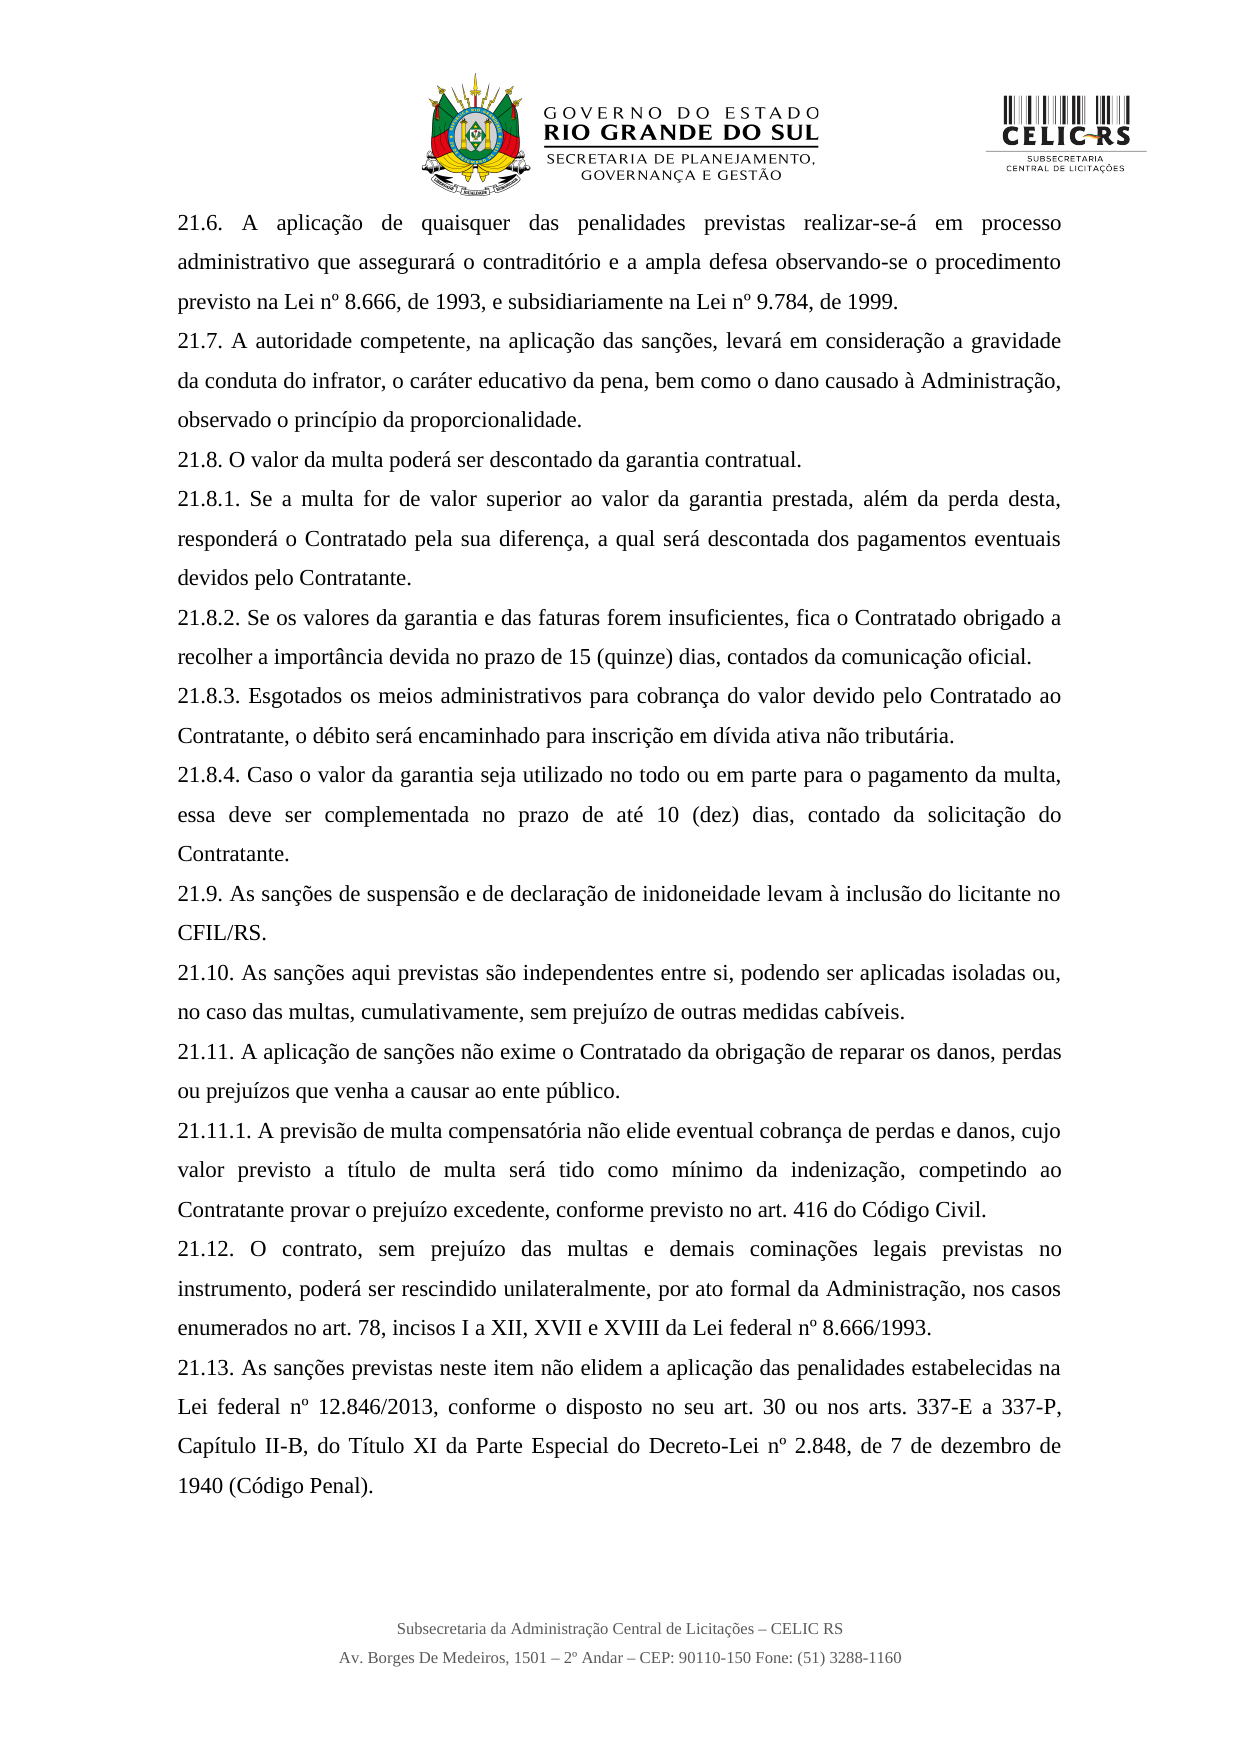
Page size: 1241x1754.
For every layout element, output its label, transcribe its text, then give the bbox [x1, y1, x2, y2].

text 21.8.3. Esgotados os meios administrativos para cobrança do valor devido pelo Contratado ao Contratante, o débito será encaminhado para inscrição em dívida ativa não tributária. [177, 682, 1063, 748]
text 21.13. As sanções previstas neste item não elidem a aplicação das penalidades estabelecidas na Lei federal nº 12.846/2013, conforme o disposto no seu art. 30 ou nos arts. 337-E a 337-P, Capítulo II-B, do Título XI da Parte Especial do Decreto-Lei nº 2.848, de 7 de dezembro de 1940 (Código Penal). [177, 1354, 1063, 1498]
text 21.8.2. Se os valores da garantia e das faturas forem insuficientes, fica o Contratado obrigado a recolher a importância devida no prazo de 15 (quinze) dias, contados da comunicação oficial. [177, 603, 1063, 669]
text 21.11.1. A previsão de multa compensatória não elide eventual cobrança de perdas e danos, cujo valor previsto a título de multa será tido como mínimo da indenização, competindo ao Contratante provar o prejuízo excedente, conforme previsto no art. 416 do Código Civil. [177, 1117, 1063, 1222]
text 21.10. As sanções aqui previstas são independentes entre si, podendo ser aplicadas isoladas ou, no caso das multas, cumulativamente, sem prejuízo de outras medidas cabíveis. [177, 959, 1063, 1025]
text 21.7. A autoridade competente, na aplicação das sanções, levará em consideração a gravidade da conduta do infrator, o caráter educativo da pena, bem como o dano causado à Administração, observado o princípio da proporcionalidade. [177, 327, 1063, 432]
text 21.8.1. Se a multa for de valor superior ao valor da garantia prestada, além da perda desta, responderá o Contratado pela sua diferença, a qual será descontada dos pagamentos eventuais devidos pelo Contratante. [177, 485, 1063, 590]
text 21.12. O contrato, sem prejuízo das multas e demais cominações legais previstas no instrumento, poderá ser rescindido unilateralmente, por ato formal da Administração, nos casos enumerados no art. 78, incisos I a XII, XVII e XVIII da Lei federal nº 8.666/1993. [177, 1235, 1063, 1341]
text 21.6. A aplicação de quaisquer das penalidades previstas realizar-se-á em processo administrativo que assegurará o contraditório e a ampla defesa observando-se o procedimento previsto na Lei nº 8.666, de 1993, e subsidiariamente na Lei nº 9.784, de 1999. [177, 209, 1063, 314]
text 21.11. A aplicação de sanções não exime o Contratado da obrigação de reparar os danos, perdas ou prejuízos que venha a causar ao ente público. [177, 1038, 1063, 1104]
text 21.8. O valor da multa poderá ser descontado da garantia contratual. [177, 446, 1063, 472]
picture [421, 73, 819, 196]
text 21.9. As sanções de suspensão e de declaração de inidoneidade levam à inclusão do licitante no CFIL/RS. [177, 880, 1063, 946]
picture [983, 90, 1148, 177]
text 21.8.4. Caso o valor da garantia seja utilizado no todo ou em parte para o pagamento da multa, essa deve ser complementada no prazo de até 10 (dez) dias, contado da solicitação do Contratante. [177, 761, 1063, 867]
